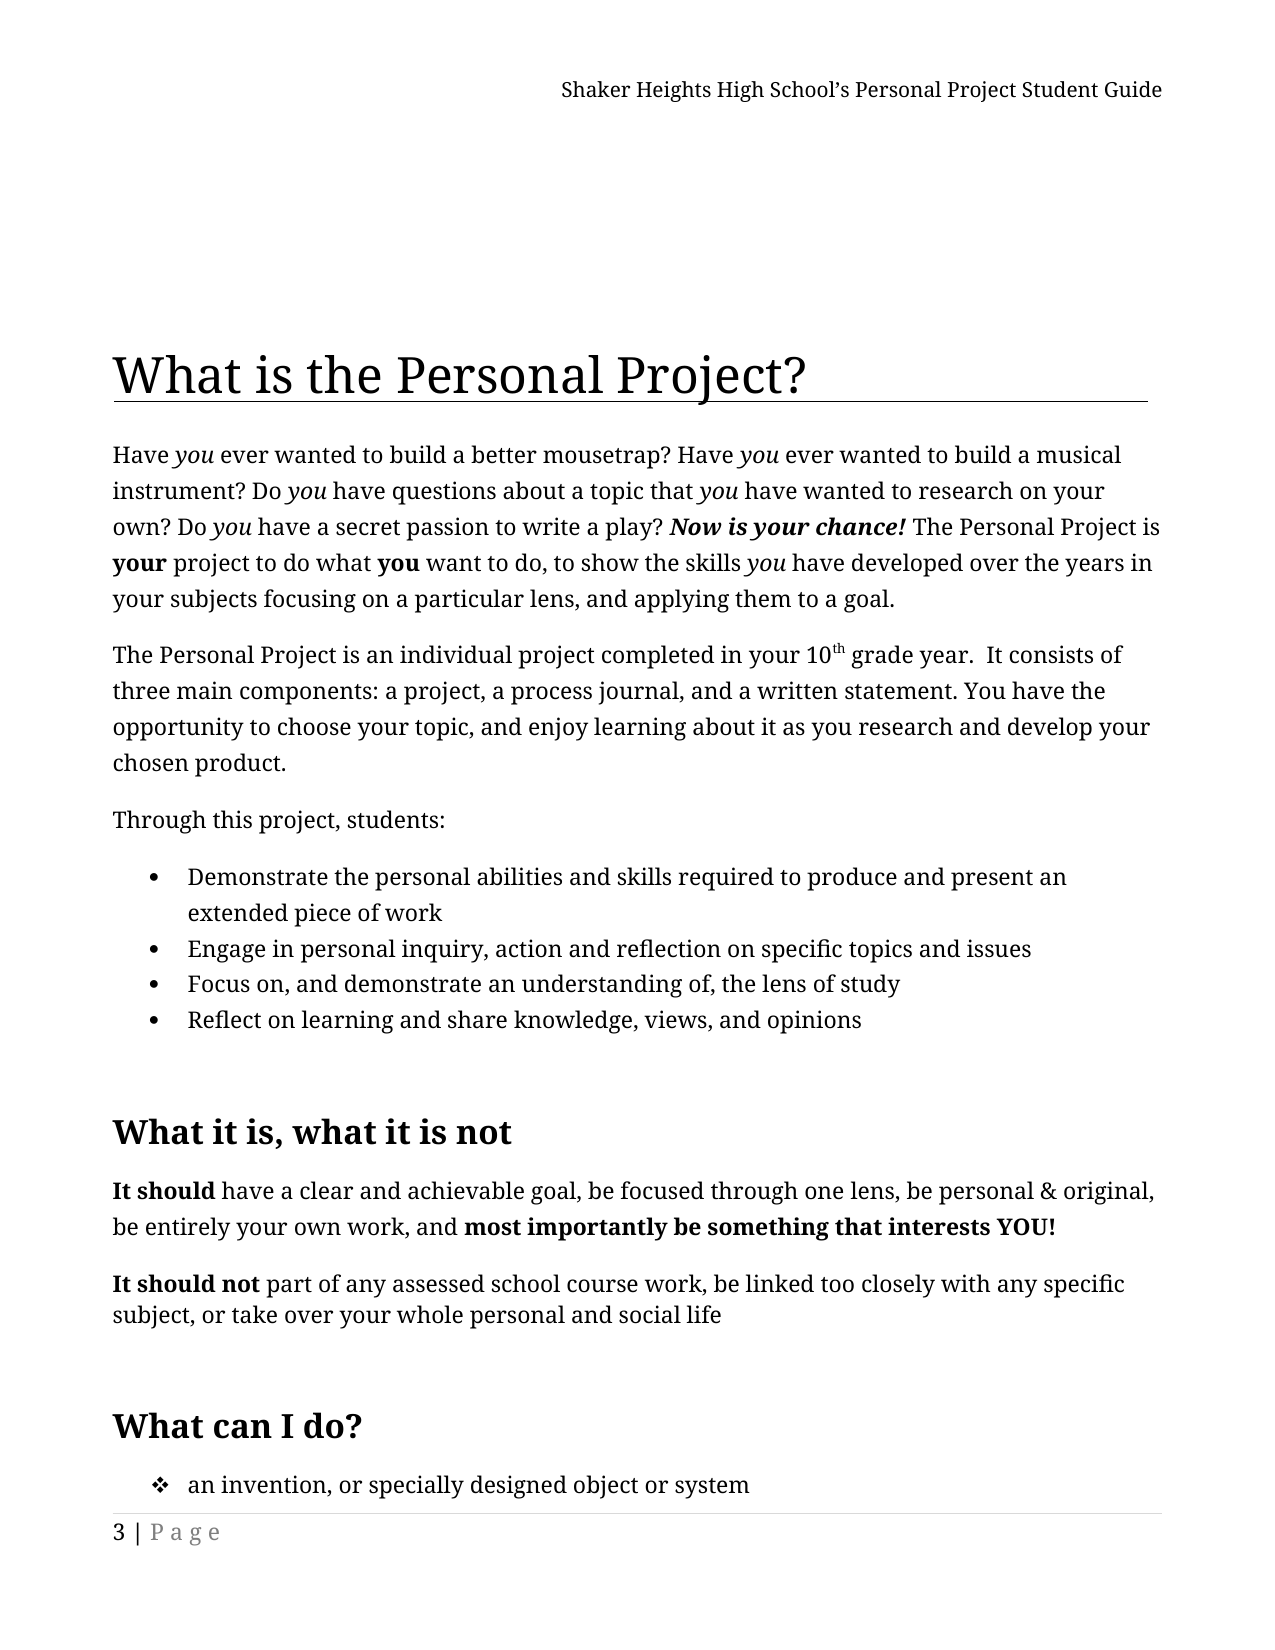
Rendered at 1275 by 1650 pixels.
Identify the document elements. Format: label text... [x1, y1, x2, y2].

list Demonstrate the personal abilities and skills required to produce and present an extended piece of work [150, 861, 1162, 928]
list Engage in personal inquiry, action and reflection on specific topics and issues [150, 932, 1162, 964]
text What it is, what it is not [112, 1108, 1162, 1154]
list Focus on, and demonstrate an understanding of, the lens of study [150, 968, 1162, 1000]
text It should not part of any assessed school course work, be linked too closely with any specific subject, or take over your whole personal and social life [112, 1267, 1162, 1330]
text What can I do? [112, 1403, 1162, 1448]
text The Personal Project is an individual project completed in your 10th grade year. It consists of three main components: a project, a process journal, and a written statement. You have the opportunity to choose your topic, and enjoy learning about it as you research and develop your chosen product. [112, 639, 1162, 778]
text What is the Personal Project? [112, 339, 1162, 408]
list an invention, or specially designed object or system [150, 1469, 1162, 1500]
list Reflect on learning and share knowledge, views, and opinions [150, 1004, 1162, 1036]
text Have you ever wanted to build a better mousetrap? Have you ever wanted to build a musical instrument? Do you have questions about a topic that you have wanted to research on your own? Do you have a secret passion to write a play? Now is your chance! The Personal Project is your project to do what you want to do, to show the skills you have developed over the years in your subjects focusing on a particular lens, and applying them to a goal. [112, 439, 1162, 614]
text It should have a clear and achievable goal, be focused through one lens, be personal & original, be entirely your own work, and most importantly be something that interests YOU! [112, 1175, 1162, 1242]
text Through this project, students: [112, 804, 1162, 835]
